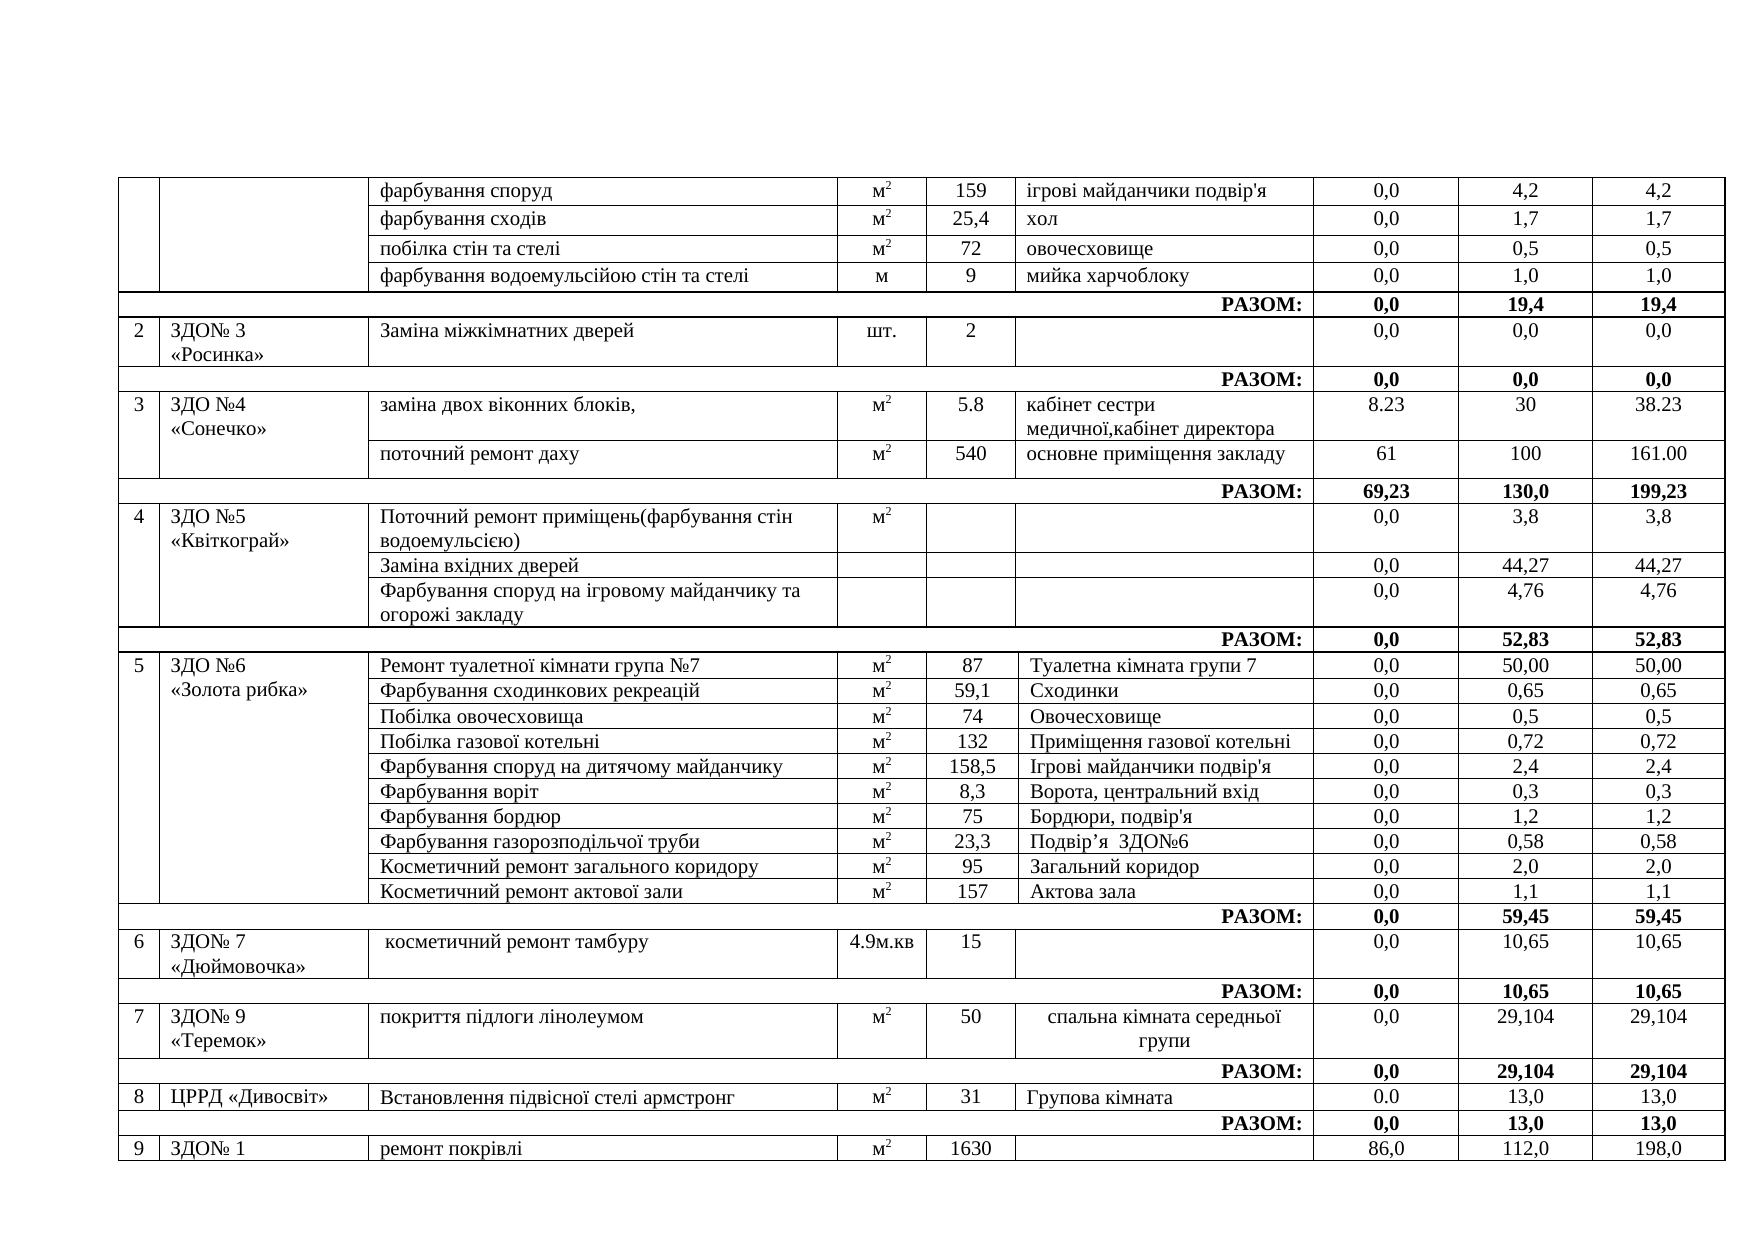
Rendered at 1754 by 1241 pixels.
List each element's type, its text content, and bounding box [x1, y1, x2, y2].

table_cell ЗДО№ 1 «Пізнайко» [160, 1136, 368, 1160]
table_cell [1016, 178, 1313, 205]
table_cell ЗДО№ 3 «Росинка» [160, 318, 368, 366]
table_cell Ремонт туалетної кімнати група №7 [369, 653, 837, 677]
table_cell 0,72 [1593, 729, 1724, 753]
table_cell Подвір’я ЗДО№6 [1019, 829, 1313, 853]
table_cell 0,0 [1314, 804, 1458, 828]
table_cell м2 [838, 854, 872, 878]
table_cell 0,58 [1593, 829, 1724, 853]
table_cell 44,27 [1593, 553, 1724, 577]
table_cell м2 [891, 679, 926, 702]
table_cell ЗДО №5 «Квіткограй» [160, 504, 368, 626]
table_cell 198,0 [1593, 1136, 1724, 1160]
table_cell фарбування сходів [369, 206, 837, 235]
table_cell РАЗОМ: [119, 628, 1313, 651]
table_cell кабінет сестри медичної,кабінет директора [1016, 392, 1313, 440]
table_cell 1,7 [1459, 206, 1592, 235]
table_cell 0,0 [1314, 367, 1458, 391]
table_cell 2,4 [1593, 754, 1724, 778]
table_cell 59,45 [1593, 904, 1724, 928]
table_cell Фарбування споруд на дитячому майданчику [369, 754, 837, 778]
table_cell [1016, 578, 1313, 626]
table_cell м2 [891, 754, 926, 778]
table_cell 10,65 [1593, 930, 1724, 978]
table_cell [1016, 504, 1313, 552]
table_cell м2 [838, 804, 872, 828]
table_cell 50 [927, 1004, 1015, 1058]
table_cell м2 [838, 679, 872, 702]
table_cell 1,7 [1593, 206, 1724, 235]
table_cell 38.23 [1593, 392, 1724, 440]
table_cell м2 [891, 653, 926, 677]
table_cell 95 [927, 854, 1018, 878]
table_cell 69,23 [1314, 479, 1458, 503]
table_cell 1,1 [1593, 879, 1724, 903]
table_cell Фарбування споруд на ігровому майданчику та огорожі закладу [369, 578, 837, 626]
table_cell 13,0 [1459, 1084, 1592, 1110]
table_cell 1,2 [1459, 804, 1592, 828]
table_cell м2 [838, 653, 872, 677]
table_cell Туалетна кімната групи 7 [1019, 653, 1313, 677]
table_cell 0,0 [1314, 930, 1458, 978]
table_cell 0,0 [1459, 367, 1592, 391]
table_cell м2 [838, 704, 872, 728]
table_cell 132 [927, 729, 1018, 753]
table_cell [927, 553, 1015, 577]
table_cell 112,0 [1459, 1136, 1592, 1160]
table_cell ЦРРД «Дивосвіт» [160, 1084, 368, 1110]
table_cell м2 [838, 178, 926, 205]
table_cell Заміна міжкімнатних дверей [369, 318, 837, 366]
table_cell 4,2 [1593, 178, 1724, 205]
table_cell 31 [927, 1084, 1015, 1110]
table_cell РАЗОМ: [119, 904, 1313, 928]
table_cell 0,65 [1459, 679, 1592, 702]
table_cell побілка стін та стелі [369, 236, 837, 262]
table_cell [1016, 930, 1313, 978]
table_cell 0,0 [1314, 829, 1458, 853]
table_cell 0,58 [1459, 829, 1592, 853]
table_cell 4,2 [1459, 178, 1592, 205]
table_cell 0,0 [1314, 904, 1458, 928]
table_cell ЗДО№ 7 «Дюймовочка» [160, 930, 368, 978]
table_cell 4,76 [1459, 578, 1592, 626]
table_cell хол [1016, 206, 1313, 235]
table_cell 2 [927, 318, 1015, 366]
table_cell 1,1 [1459, 879, 1592, 903]
table_cell м2 [838, 504, 926, 552]
table_cell [927, 578, 1015, 626]
table_cell Косметичний ремонт загального коридору [369, 854, 837, 878]
table_cell 30 [1459, 392, 1592, 440]
table_cell шт. [838, 318, 926, 366]
table_cell м2 [838, 754, 872, 778]
table_cell 5 [119, 653, 159, 903]
table_cell Ворота, центральний вхід [1019, 779, 1313, 803]
table_cell 199,23 [1593, 479, 1724, 503]
table_cell 0,5 [1593, 236, 1724, 262]
table_cell 10,65 [1593, 979, 1724, 1003]
table_cell 13,0 [1459, 1111, 1592, 1135]
table_cell 25,4 [927, 206, 1015, 235]
table_cell м2 [891, 879, 926, 903]
table_cell Заміна вхідних дверей [369, 553, 837, 577]
table_cell 59,1 [927, 679, 1018, 702]
table_cell РАЗОМ: [119, 479, 1313, 503]
table_cell РАЗОМ: [119, 1059, 1313, 1083]
table_cell Ігрові майданчики подвір'я [1019, 754, 1313, 778]
table_cell 8.23 [1314, 392, 1458, 440]
table_cell м2 [838, 779, 872, 803]
table_cell 10,65 [1459, 979, 1592, 1003]
table_cell 44,27 [1459, 553, 1592, 577]
table_cell 0,3 [1459, 779, 1592, 803]
table_cell 13,0 [1593, 1111, 1724, 1135]
table_cell 0,0 [1314, 318, 1458, 366]
table_cell 8 [119, 1084, 159, 1110]
table_cell 0,0 [1314, 1111, 1458, 1135]
table_cell Побілка овочесховища [369, 704, 837, 728]
table_cell м [838, 263, 926, 291]
table_cell 0,0 [1593, 318, 1724, 366]
table_cell Встановлення підвісної стелі армстронг [369, 1084, 837, 1110]
table_cell 0,0 [1314, 628, 1458, 651]
table_cell 3,8 [1593, 504, 1724, 552]
table_cell Бордюри, подвір'я [1019, 804, 1313, 828]
table_cell 161.00 [1593, 441, 1724, 478]
table_cell 0,0 [1314, 854, 1458, 878]
table_cell поточний ремонт даху [369, 441, 837, 478]
table_cell 75 [927, 804, 1018, 828]
table_cell Фарбування воріт [369, 779, 837, 803]
table_cell 0,0 [1314, 236, 1458, 262]
table_cell ремонт покрівлі [369, 1136, 837, 1160]
table_cell 0,0 [1314, 504, 1458, 552]
table_cell 0,0 [1314, 206, 1458, 235]
table_cell 2 [119, 318, 159, 366]
table_cell Косметичний ремонт актової зали [369, 879, 837, 903]
table_cell м2 [838, 1004, 926, 1058]
table_cell 0,0 [1314, 979, 1458, 1003]
table_cell 159 [927, 178, 1015, 205]
table_cell [1016, 1136, 1313, 1160]
table_cell 1630 [927, 1136, 1015, 1160]
table_cell 87 [927, 653, 1018, 677]
table_cell Сходинки [1019, 679, 1313, 702]
table_cell м2 [891, 704, 926, 728]
table_cell Приміщення газової котельні [1019, 729, 1313, 753]
table_cell 0,5 [1459, 236, 1592, 262]
table_cell Фарбування сходинкових рекреацій [369, 679, 837, 702]
table_cell Фарбування газорозподільчої труби [369, 829, 837, 853]
table_cell основне приміщення закладу [1016, 441, 1313, 478]
table_cell 0,3 [1593, 779, 1724, 803]
table_cell м2 [838, 829, 872, 853]
table_cell 0,0 [1459, 318, 1592, 366]
table_cell РАЗОМ: [119, 367, 1313, 391]
table_cell 0,0 [1314, 293, 1458, 316]
table_cell Поточний ремонт приміщень(фарбування стін водоемульсією) [369, 504, 837, 552]
table_cell м2 [838, 879, 872, 903]
table_cell м2 [838, 236, 926, 262]
table_cell 29,104 [1459, 1004, 1592, 1058]
table_cell м2 [891, 854, 926, 878]
table_cell Фарбування бордюр [369, 804, 837, 828]
table_cell м2 [891, 729, 926, 753]
table_cell Загальний коридор [1019, 854, 1313, 878]
table_cell 10,65 [1459, 930, 1592, 978]
table_cell 8,3 [927, 779, 1018, 803]
table_cell мийка харчоблоку [1016, 263, 1313, 291]
table_cell ЗДО№ 9 «Теремок» [160, 1004, 368, 1058]
table_cell 157 [927, 879, 1018, 903]
table_cell Побілка газової котельні [369, 729, 837, 753]
table_cell 0,0 [1314, 779, 1458, 803]
table_cell 130,0 [1459, 479, 1592, 503]
table_cell 0,0 [1314, 263, 1458, 291]
table_cell 29,104 [1459, 1059, 1592, 1083]
table_cell 4 [119, 504, 159, 626]
table_cell 0,0 [1314, 553, 1458, 577]
table_cell 100 [1459, 441, 1592, 478]
table_cell [838, 578, 926, 626]
table_cell [1016, 318, 1313, 366]
table_cell 23,3 [927, 829, 1018, 853]
table_cell РАЗОМ: [119, 293, 1313, 316]
table_cell 0,0 [1314, 754, 1458, 778]
table_cell 3 [119, 392, 159, 478]
table_cell м2 [891, 829, 926, 853]
table_cell ЗДО №4 «Сонечко» [160, 392, 368, 478]
table_cell 52,83 [1459, 628, 1592, 651]
table_cell 86,0 [1314, 1136, 1458, 1160]
table_cell 0,65 [1593, 679, 1724, 702]
table_cell ЗДО №6 «Золота рибка» [160, 653, 368, 903]
table_cell покриття підлоги лінолеумом [369, 1004, 837, 1058]
table_cell 19,4 [1593, 293, 1724, 316]
table_cell 50,00 [1593, 653, 1724, 677]
table_cell спальна кімната середньої групи [1016, 1004, 1313, 1058]
table_cell 0,72 [1459, 729, 1592, 753]
table_cell 0,5 [1459, 704, 1592, 728]
table_cell 29,104 [1593, 1059, 1724, 1083]
table_cell м2 [838, 1136, 926, 1160]
table_cell 0,0 [1314, 1004, 1458, 1058]
table_cell м2 [891, 804, 926, 828]
table_cell м2 [838, 729, 872, 753]
table_cell 29,104 [1593, 1004, 1724, 1058]
table_cell 1,2 [1593, 804, 1724, 828]
table_cell 13,0 [1593, 1084, 1724, 1110]
table_cell 0,0 [1314, 729, 1458, 753]
table_cell 9 [119, 1136, 159, 1160]
table_cell 19,4 [1459, 293, 1592, 316]
table_cell 9 [927, 263, 1015, 291]
table_cell 0,0 [1314, 1059, 1458, 1083]
table_cell 0,0 [1314, 879, 1458, 903]
table_cell 4.9м.кв [838, 930, 926, 978]
table_cell 3,8 [1459, 504, 1592, 552]
table_cell 0,0 [1314, 178, 1458, 205]
table_cell 2,0 [1593, 854, 1724, 878]
table_cell 540 [927, 441, 1015, 478]
table_cell 1,0 [1593, 263, 1724, 291]
table_cell м2 [838, 1084, 926, 1110]
table_cell косметичний ремонт тамбуру [369, 930, 837, 978]
table_cell Овочесховище [1019, 704, 1313, 728]
table_cell 0,0 [1314, 578, 1458, 626]
table_cell 0,5 [1593, 704, 1724, 728]
table_cell м2 [838, 392, 926, 440]
table_cell Актова зала [1019, 879, 1313, 903]
table_cell 0,0 [1314, 704, 1458, 728]
table_cell 7 [119, 1004, 159, 1058]
table_cell 158,5 [927, 754, 1018, 778]
table_cell 4,76 [1593, 578, 1724, 626]
table_cell 0,0 [1593, 367, 1724, 391]
table_cell [1016, 553, 1313, 577]
table_cell 72 [927, 236, 1015, 262]
table_cell 5.8 [927, 392, 1015, 440]
table_cell 0,0 [1314, 679, 1458, 702]
table_cell фарбування споруд [369, 178, 837, 205]
table_cell м2 [838, 441, 926, 478]
table_cell 2,4 [1459, 754, 1592, 778]
table_cell 50,00 [1459, 653, 1592, 677]
table_cell Групова кімната [1016, 1084, 1313, 1110]
table_cell 15 [927, 930, 1015, 978]
table_cell овочесховище [1016, 236, 1313, 262]
table_cell заміна двох віконних блоків, [369, 392, 837, 440]
table_cell 6 [119, 930, 159, 978]
table_cell фарбування водоемульсійою стін та стелі [369, 263, 837, 291]
table_cell [838, 553, 926, 577]
table_cell 0,0 [1314, 653, 1458, 677]
table_cell 0.0 [1314, 1084, 1458, 1110]
table_cell 59,45 [1459, 904, 1592, 928]
table_cell м2 [838, 206, 926, 235]
table_cell м2 [891, 779, 926, 803]
table_cell 61 [1314, 441, 1458, 478]
table_cell 1,0 [1459, 263, 1592, 291]
table_cell РАЗОМ: [119, 1111, 1313, 1135]
table_cell 52,83 [1593, 628, 1724, 651]
table_cell 2,0 [1459, 854, 1592, 878]
table_cell 74 [927, 704, 1018, 728]
table_cell РАЗОМ: [119, 979, 1313, 1003]
table_cell [927, 504, 1015, 552]
